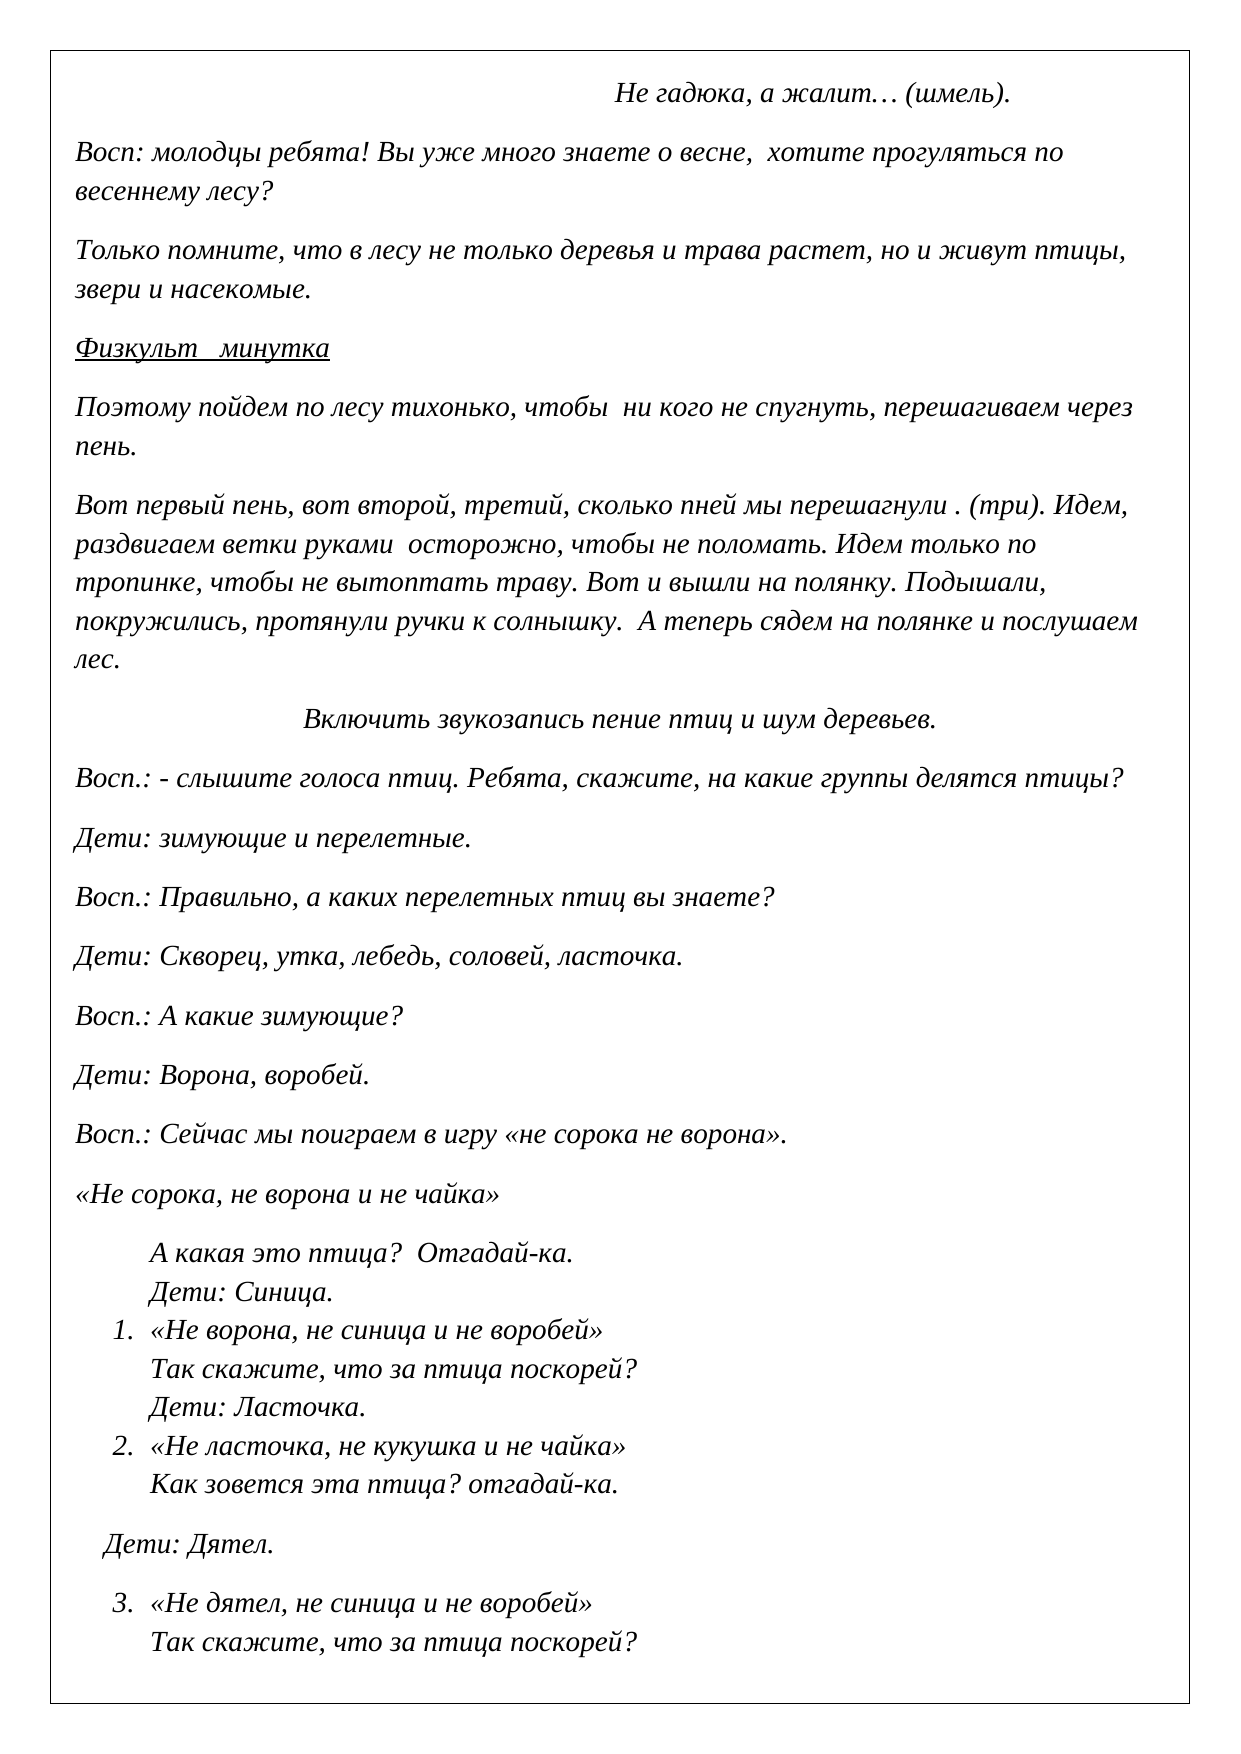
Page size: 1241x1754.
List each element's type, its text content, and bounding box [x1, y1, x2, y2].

text Дети: Дятел. [75, 1526, 1165, 1559]
text Восп.: А какие зимующие? [75, 998, 1165, 1031]
list Как зовется эта птица? отгадай-ка. [150, 1467, 1165, 1500]
text Восп.: Сейчас мы поиграем в игру «не сорока не ворона». [75, 1117, 1165, 1150]
list «Не ласточка, не кукушка и не чайка» [112, 1428, 1165, 1462]
list Так скажите, что за птица поскорей? [150, 1351, 1165, 1384]
text Дети: Скворец, утка, лебедь, соловей, ласточка. [75, 938, 1165, 972]
list А какая это птица? Отгадай-ка. [150, 1235, 1165, 1269]
list Дети: Синица. [150, 1274, 1165, 1307]
text Дети: зимующие и перелетные. [75, 820, 1165, 853]
list «Не ворона, не синица и не воробей» [112, 1312, 1165, 1346]
text Вот первый пень, вот второй, третий, сколько пней мы перешагнули . (три). Идем, раздвигаем ветки руками осторожно, чтобы не поломать. Идем только по тропинке, чтобы не вытоптать траву. Вот и вышли на полянку. Подышали, покружились, протянули ручки к солнышку. А теперь сядем на полянке и послушаем лес. [75, 487, 1165, 675]
text Восп.: Правильно, а каких перелетных птиц вы знаете? [75, 879, 1165, 913]
list Дети: Ласточка. [150, 1389, 1165, 1423]
list Так скажите, что за птица поскорей? [150, 1624, 1165, 1657]
text Дети: Ворона, воробей. [75, 1057, 1165, 1091]
text Поэтому пойдем по лесу тихонько, чтобы ни кого не спугнуть, перешагиваем через пень. [75, 389, 1165, 462]
text Восп.: - слышите голоса птиц. Ребята, скажите, на какие группы делятся птицы? [75, 760, 1165, 794]
text Включить звукозапись пение птиц и шум деревьев. [75, 701, 1165, 734]
text Не гадюка, а жалит… (шмель). [75, 75, 1165, 108]
list «Не дятел, не синица и не воробей» [112, 1585, 1165, 1619]
text Только помните, что в лесу не только деревья и трава растет, но и живут птицы, звери и насекомые. [75, 232, 1165, 304]
text «Не сорока, не ворона и не чайка» [75, 1176, 1165, 1209]
text Восп: молодцы ребята! Вы уже много знаете о весне, хотите прогуляться по весеннему лесу? [75, 134, 1165, 206]
text Физкульт минутка [75, 330, 1165, 364]
